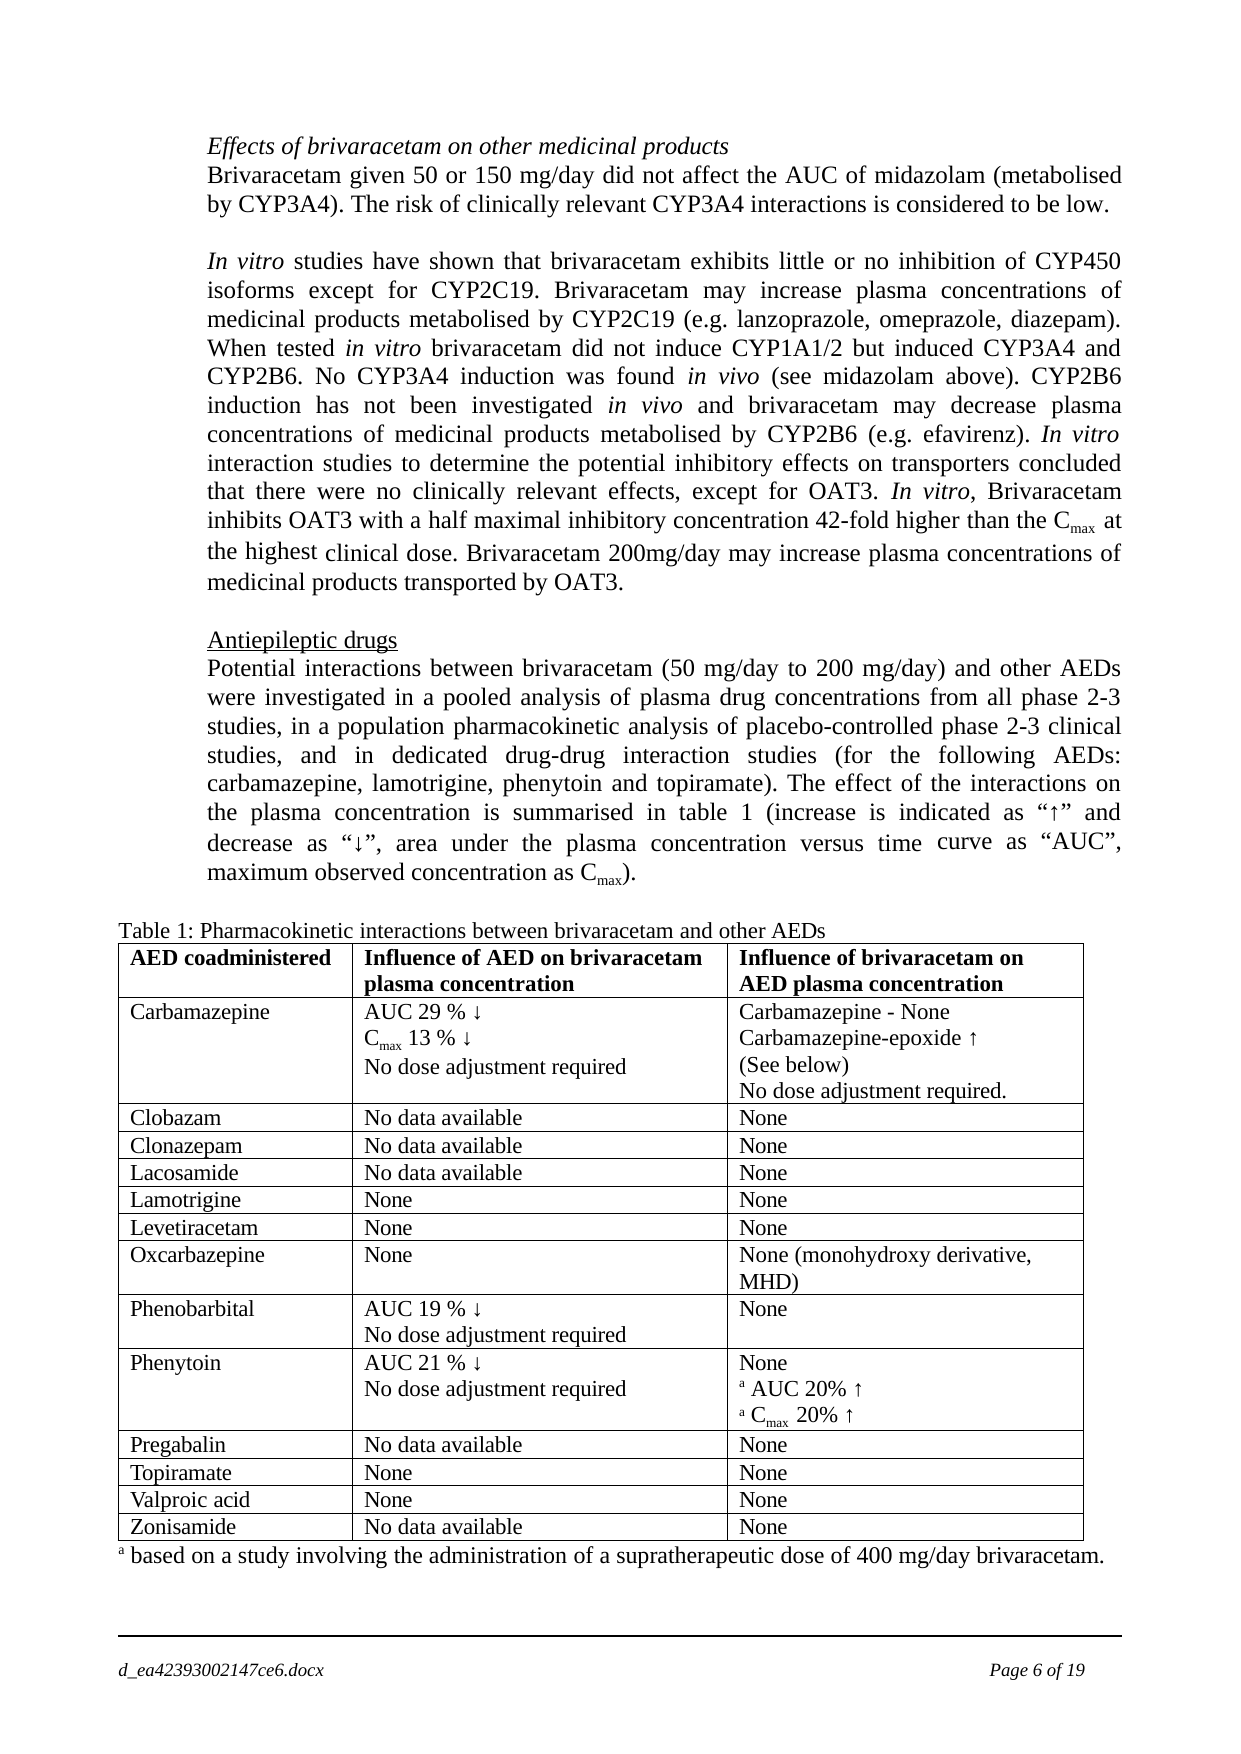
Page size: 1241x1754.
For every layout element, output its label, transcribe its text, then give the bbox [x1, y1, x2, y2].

table_cell Phenytoin [119, 1349, 352, 1430]
text a based on a study involving the administration of a supratherapeutic dose of 400 mg/day brivaracetam. [118, 1541, 1122, 1568]
table_cell Carbamazepine - None Carbamazepine-epoxide ↑ (See below) No dose adjustment required. [728, 998, 1083, 1103]
table_cell Levetiracetam [119, 1214, 352, 1240]
table_cell Pregabalin [119, 1431, 352, 1458]
table_cell None [353, 1187, 727, 1213]
table_cell None [728, 1514, 1083, 1540]
table_header Influence of brivaracetam on AED plasma concentration [728, 944, 1083, 997]
table_cell None [728, 1104, 1083, 1131]
table_cell No data available [353, 1514, 727, 1540]
table_cell Clonazepam [119, 1132, 352, 1158]
table_cell Phenobarbital [119, 1295, 352, 1348]
table_cell None [728, 1159, 1083, 1186]
table_cell None [353, 1241, 727, 1294]
table_cell None [728, 1187, 1083, 1213]
table_cell No data available [353, 1132, 727, 1158]
table_cell AUC 19 % ↓ No dose adjustment required [353, 1295, 727, 1348]
table_cell None a AUC 20% ↑ a Cmax 20% ↑ [728, 1349, 1083, 1430]
table_cell None [353, 1214, 727, 1240]
table_header AED coadministered [119, 944, 352, 997]
table_cell None [728, 1486, 1083, 1512]
table_cell None [728, 1214, 1083, 1240]
text Effects of brivaracetam on other medicinal products [207, 131, 1122, 160]
table_cell No data available [353, 1431, 727, 1458]
table_cell Lacosamide [119, 1159, 352, 1186]
table_cell Lamotrigine [119, 1187, 352, 1213]
table_cell None [728, 1132, 1083, 1158]
table_cell None [728, 1459, 1083, 1485]
table_cell AUC 21 % ↓ No dose adjustment required [353, 1349, 727, 1430]
table_cell Zonisamide [119, 1514, 352, 1540]
text Potential interactions between brivaracetam (50 mg/day to 200 mg/day) and other AEDs were investigated in a pooled analysis of plasma drug concentrations from all phase 2-3 studies, in a population pharmacokinetic analysis of placebo-controlled phase 2-3 clinical studies, and in dedicated drug-drug interaction studies (for the following AEDs: carbamazepine, lamotrigine, phenytoin and topiramate). The effect of the interactions on the plasma concentration is summarised in table 1 (increase is indicated as “↑” and decrease as “↓”, area under the plasma concentration versus time curve as “AUC”, maximum observed concentration as Cmax). [207, 653, 1122, 888]
table_cell Topiramate [119, 1459, 352, 1485]
table_cell Valproic acid [119, 1486, 352, 1512]
table_cell No data available [353, 1104, 727, 1131]
table_cell None [728, 1295, 1083, 1348]
text Antiepileptic drugs [207, 625, 1122, 653]
table_header Influence of AED on brivaracetam plasma concentration [353, 944, 727, 997]
table_cell None (monohydroxy derivative, MHD) [728, 1241, 1083, 1294]
table_cell No data available [353, 1159, 727, 1186]
table_cell AUC 29 % ↓ Cmax 13 % ↓ No dose adjustment required [353, 998, 727, 1103]
table_cell Oxcarbazepine [119, 1241, 352, 1294]
table_cell None [353, 1486, 727, 1512]
table_cell Clobazam [119, 1104, 352, 1131]
table_cell None [353, 1459, 727, 1485]
text Brivaracetam given 50 or 150 mg/day did not affect the AUC of midazolam (metabolised by CYP3A4). The risk of clinically relevant CYP3A4 interactions is considered to be low. [207, 160, 1122, 218]
text Table 1: Pharmacokinetic interactions between brivaracetam and other AEDs [118, 917, 1122, 943]
text In vitro studies have shown that brivaracetam exhibits little or no inhibition of CYP450 isoforms except for CYP2C19. Brivaracetam may increase plasma concentrations of medicinal products metabolised by CYP2C19 (e.g. lanzoprazole, omeprazole, diazepam). When tested in vitro brivaracetam did not induce CYP1A1/2 but induced CYP3A4 and CYP2B6. No CYP3A4 induction was found in vivo (see midazolam above). CYP2B6 induction has not been investigated in vivo and brivaracetam may decrease plasma concentrations of medicinal products metabolised by CYP2B6 (e.g. efavirenz). In vitro interaction studies to determine the potential inhibitory effects on transporters concluded that there were no clinically relevant effects, except for OAT3. In vitro, Brivaracetam inhibits OAT3 with a half maximal inhibitory concentration 42-fold higher than the Cmax at the highest clinical dose. Brivaracetam 200mg/day may increase plasma concentrations of medicinal products transported by OAT3. [207, 246, 1122, 596]
table_cell Carbamazepine [119, 998, 352, 1103]
table_cell None [728, 1431, 1083, 1458]
